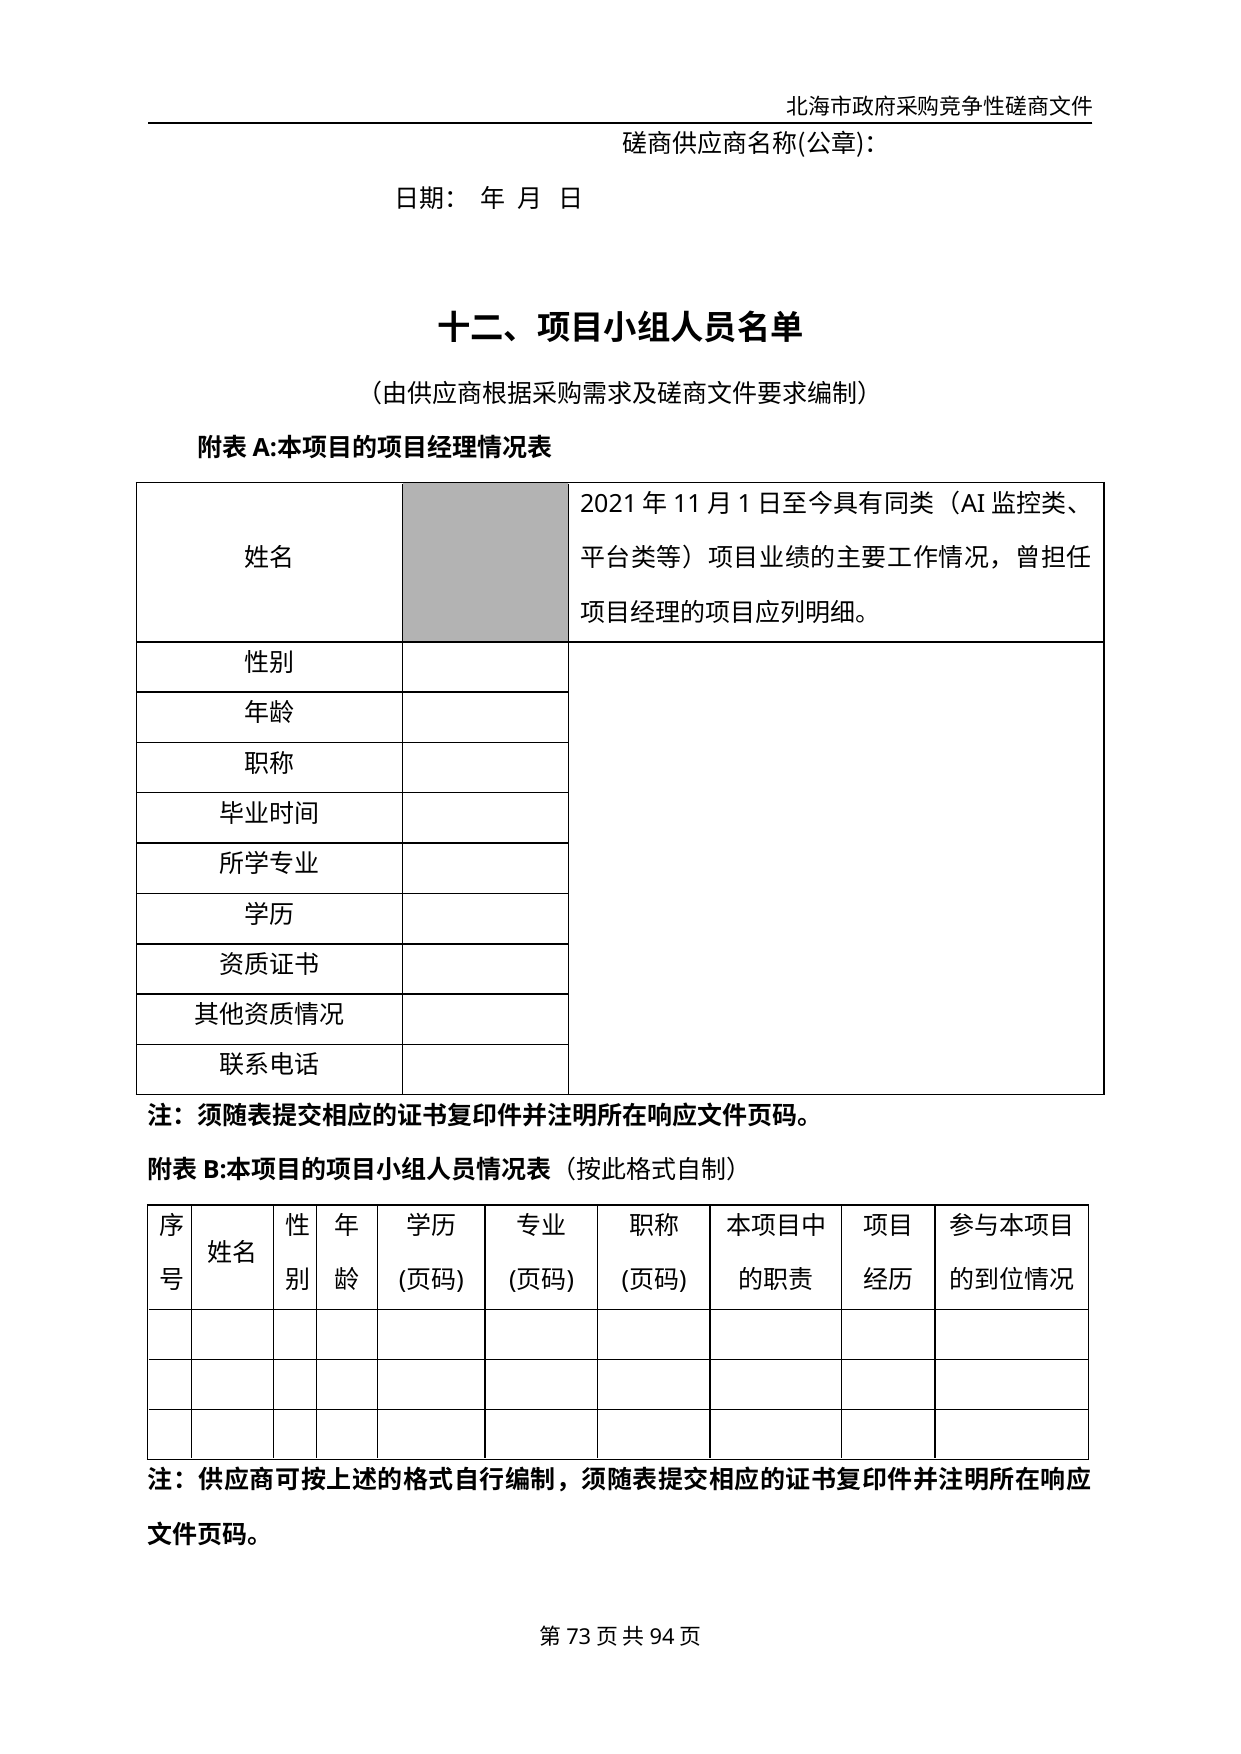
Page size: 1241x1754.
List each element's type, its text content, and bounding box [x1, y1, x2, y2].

table_cell [486, 1360, 597, 1408]
table_cell [711, 1310, 841, 1359]
table_cell [569, 643, 1103, 1094]
table_cell [403, 693, 568, 742]
table_cell [148, 1360, 191, 1408]
table_header 职称 (页码) [598, 1206, 709, 1309]
table_header 姓名 [137, 483, 402, 641]
text 日期： 年 月 日 [148, 178, 1092, 214]
table_cell [842, 1310, 934, 1359]
table_cell 所学专业 [137, 844, 402, 892]
table_cell [378, 1360, 484, 1408]
table_cell [403, 1045, 568, 1094]
text （由供应商根据采购需求及磋商文件要求编制） [148, 373, 1092, 409]
table_cell [378, 1410, 484, 1458]
table_cell [317, 1410, 377, 1458]
text 十二、项目小组人员名单 [148, 301, 1092, 349]
table_cell [936, 1410, 1088, 1458]
table_header 年龄 [317, 1206, 377, 1309]
table_cell [403, 894, 568, 943]
table_header 项目经历 [842, 1206, 934, 1309]
text 附表A:本项目的项目经理情况表 [148, 427, 1092, 464]
table_header 2021年11月1日至今具有同类（AI监控类、平台类等）项目业绩的主要工作情况，曾担任项目经理的项目应列明细。 [569, 483, 1103, 641]
table_cell [598, 1310, 709, 1359]
table_cell [403, 844, 568, 892]
table_cell [598, 1360, 709, 1408]
table_cell [317, 1360, 377, 1408]
table_cell [403, 945, 568, 993]
table_cell [148, 1310, 191, 1359]
table_cell [842, 1410, 934, 1458]
table_cell [274, 1360, 316, 1408]
table_cell [378, 1310, 484, 1359]
table_cell 毕业时间 [137, 793, 402, 842]
table_cell [486, 1410, 597, 1458]
table_cell 职称 [137, 743, 402, 792]
table_cell [936, 1360, 1088, 1408]
table_cell [711, 1410, 841, 1458]
table_header 专业 (页码) [486, 1206, 597, 1309]
table_cell [598, 1410, 709, 1458]
table_cell [486, 1310, 597, 1359]
table_cell [842, 1360, 934, 1408]
table_header 性别 [274, 1206, 316, 1309]
table_header 序号 [148, 1206, 191, 1309]
table_header 参与本项目的到位情况 [936, 1206, 1088, 1309]
table_cell 学历 [137, 894, 402, 943]
table_cell 其他资质情况 [137, 995, 402, 1043]
table_cell 联系电话 [137, 1045, 402, 1094]
table_header 本项目中的职责 [711, 1206, 841, 1309]
table_cell 年龄 [137, 693, 402, 742]
text 注：供应商可按上述的格式自行编制，须随表提交相应的证书复印件并注明所在响应文件页码。 [148, 1460, 1092, 1551]
table_cell [403, 643, 568, 691]
table_cell 性别 [137, 643, 402, 691]
text 磋商供应商名称(公章)： [148, 124, 1092, 160]
table_cell [403, 793, 568, 842]
table_header 学历 (页码) [378, 1206, 484, 1309]
table_cell 资质证书 [137, 945, 402, 993]
table_cell [317, 1310, 377, 1359]
table_cell [403, 995, 568, 1043]
table_cell [274, 1410, 316, 1458]
table_cell [403, 743, 568, 792]
table_header 姓名 [192, 1206, 273, 1309]
text 附表B:本项目的项目小组人员情况表（按此格式自制） [148, 1150, 1092, 1186]
table_cell [192, 1310, 273, 1359]
table_cell [936, 1310, 1088, 1359]
table_cell [192, 1360, 273, 1408]
text 注：须随表提交相应的证书复印件并注明所在响应文件页码。 [148, 1095, 1092, 1132]
table_cell [274, 1310, 316, 1359]
table_cell [148, 1410, 191, 1458]
table_cell [711, 1360, 841, 1408]
table_header [403, 483, 568, 641]
table_cell [192, 1410, 273, 1458]
